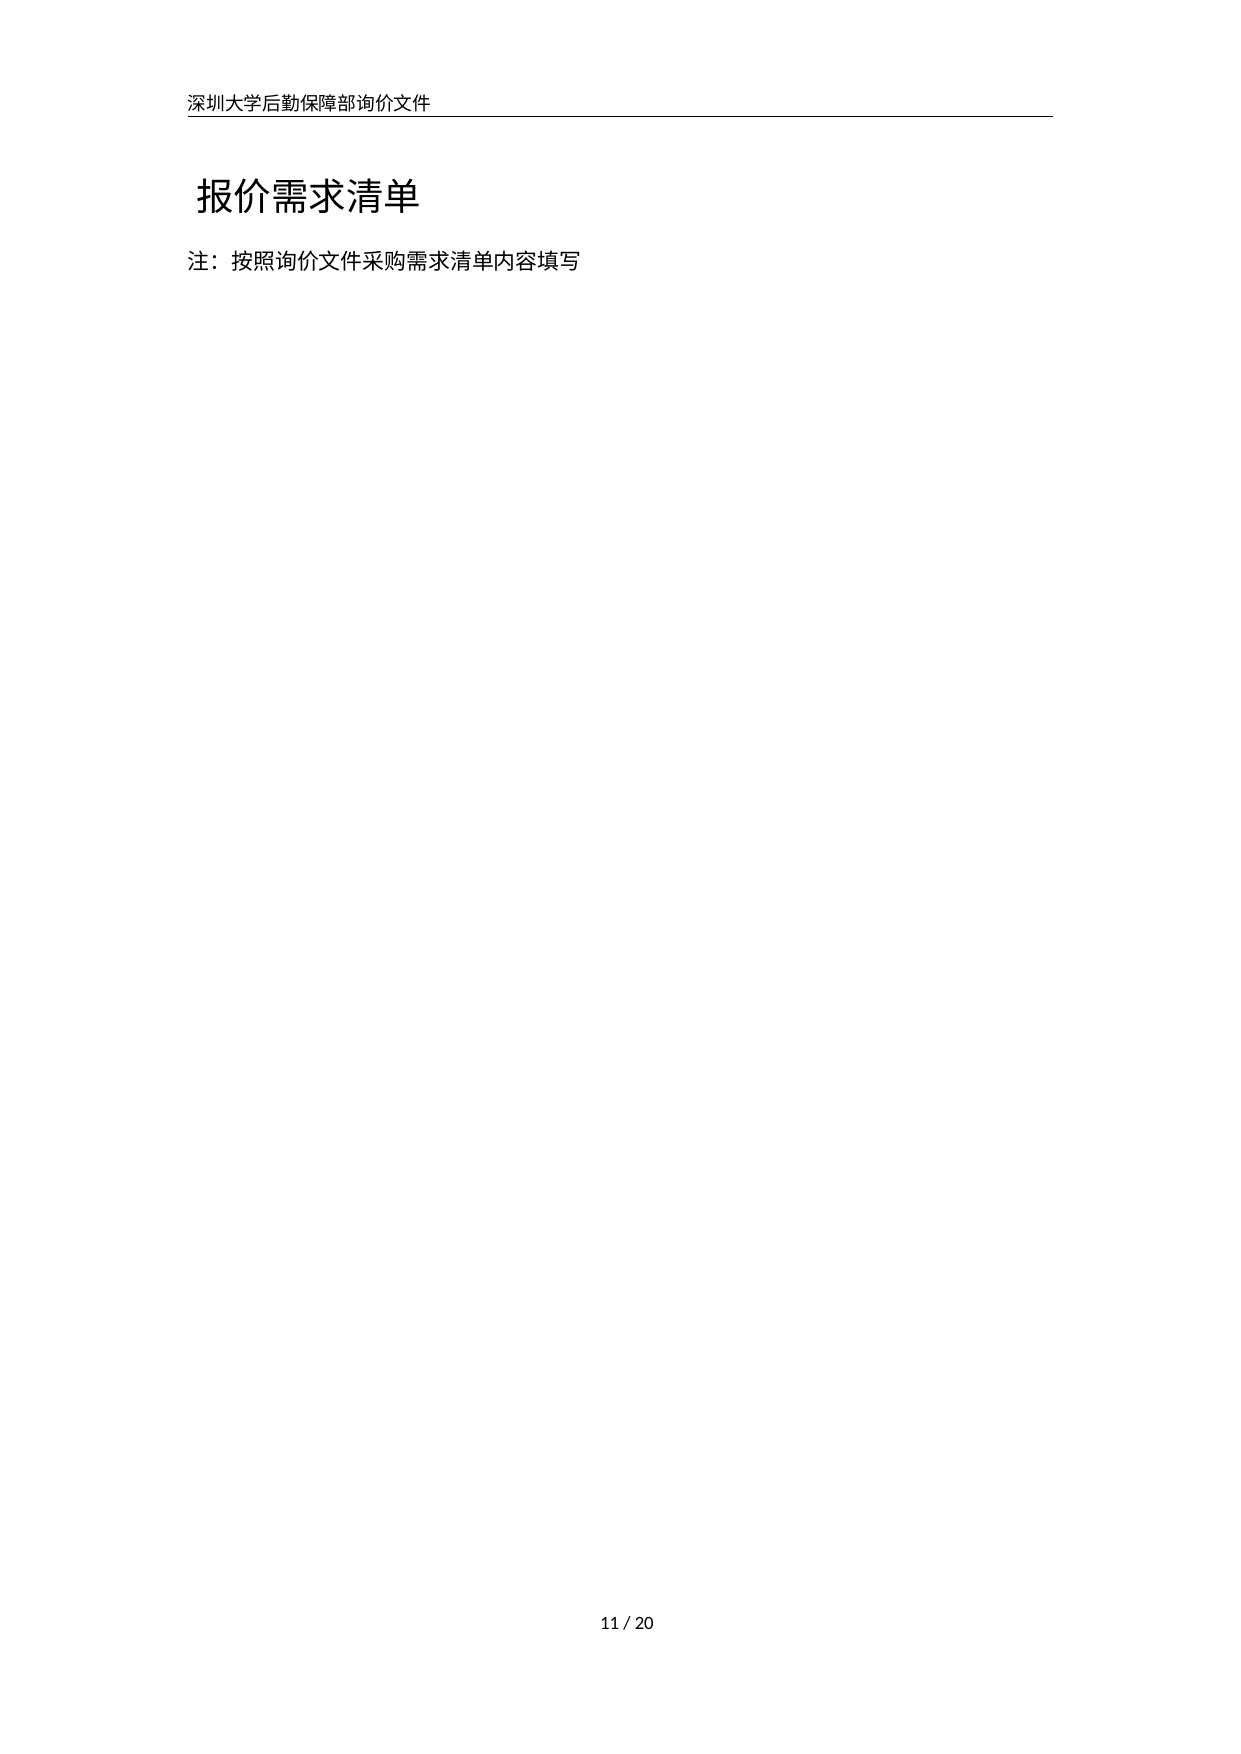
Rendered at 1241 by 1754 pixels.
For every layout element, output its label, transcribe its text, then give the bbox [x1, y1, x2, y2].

text 报价需求清单 [187, 162, 1053, 227]
text 注：按照询价文件采购需求清单内容填写 [187, 244, 1053, 276]
